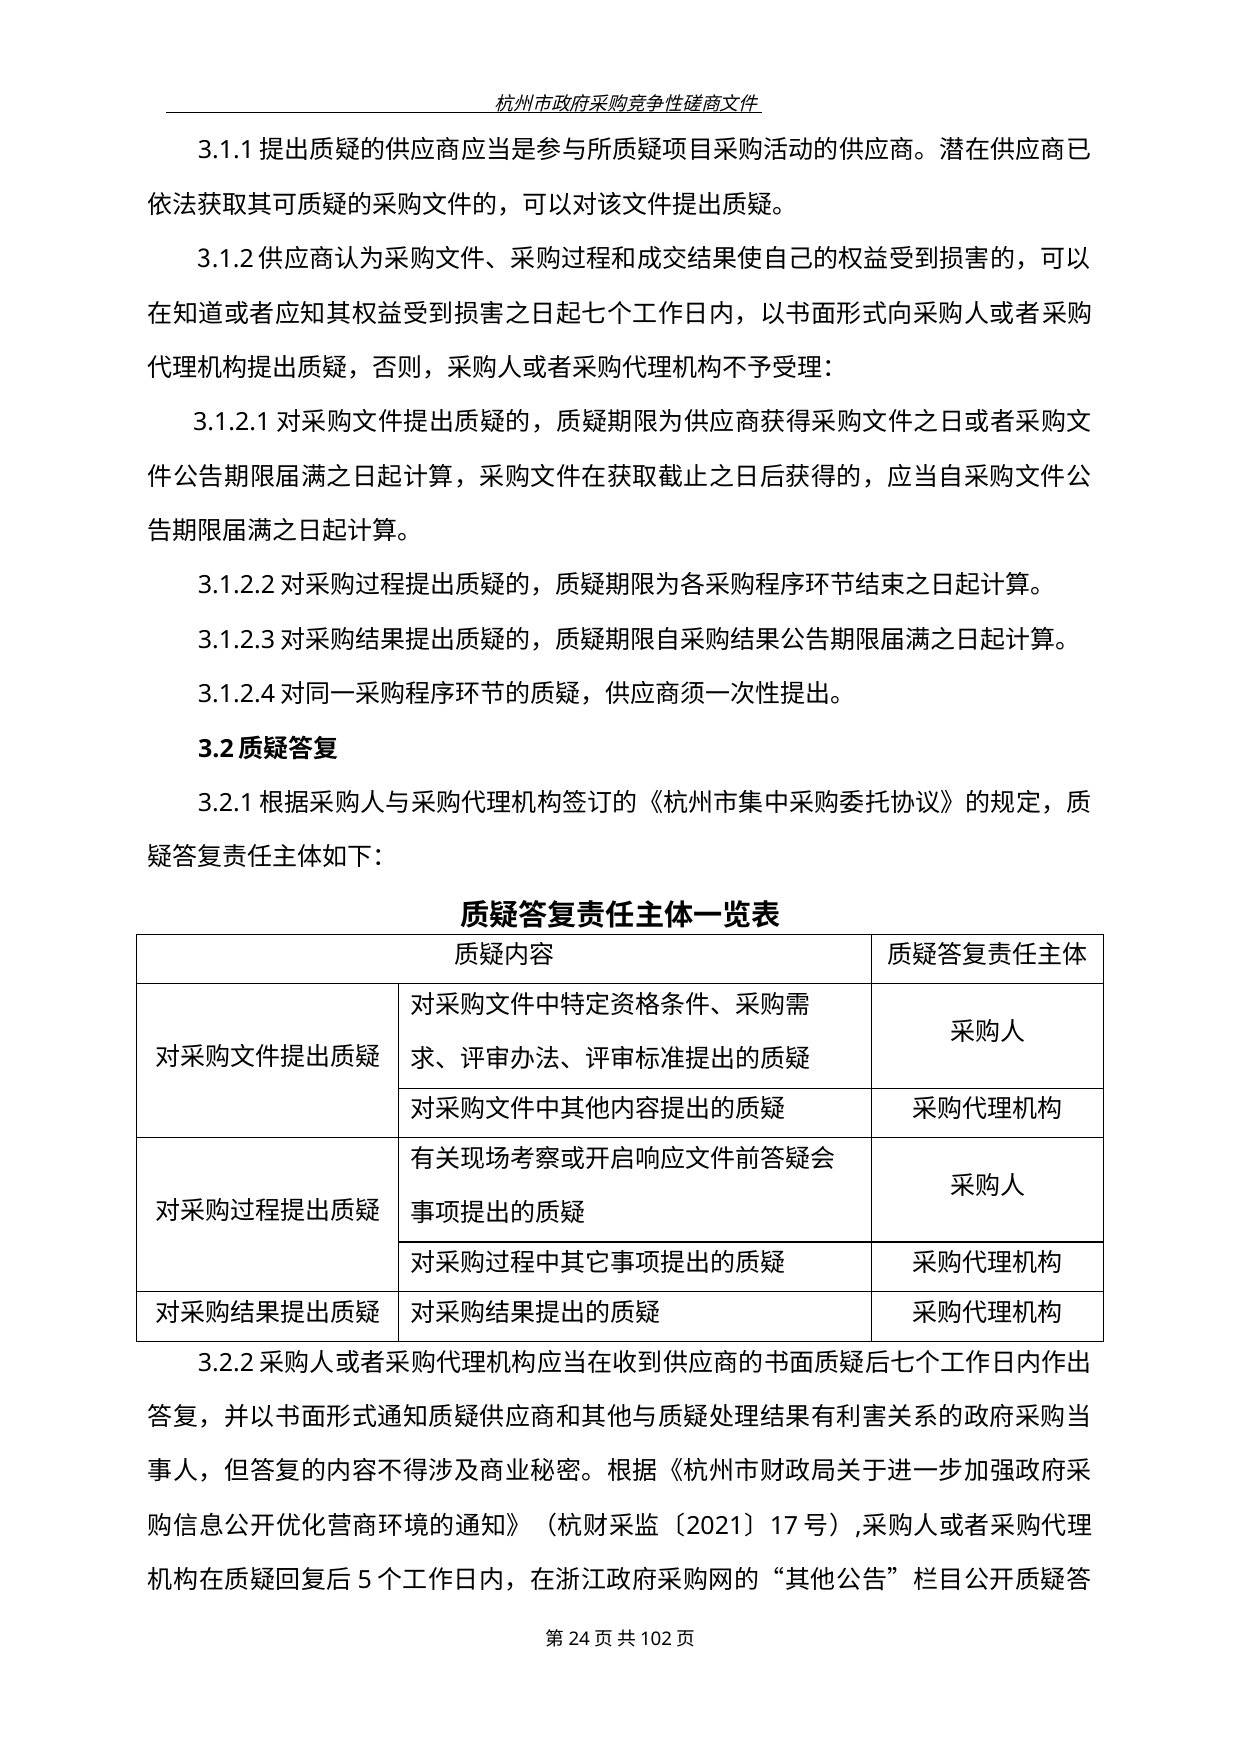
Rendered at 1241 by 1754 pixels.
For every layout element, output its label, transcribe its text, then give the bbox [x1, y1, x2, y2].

table_cell 对采购过程中其它事项提出的质疑 [399, 1243, 871, 1291]
table_cell 采购代理机构 [872, 1243, 1103, 1291]
text 3.1.2供应商认为采购文件、采购过程和成交结果使自己的权益受到损害的，可以在知道或者应知其权益受到损害之日起七个工作日内，以书面形式向采购人或者采购代理机构提出质疑，否则，采购人或者采购代理机构不予受理： [148, 239, 1092, 384]
text 3.1.2.1对采购文件提出质疑的，质疑期限为供应商获得采购文件之日或者采购文件公告期限届满之日起计算，采购文件在获取截止之日后获得的，应当自采购文件公告期限届满之日起计算。 [148, 402, 1092, 547]
table_cell 采购人 [872, 1138, 1103, 1241]
text 3.1.2.2对采购过程提出质疑的，质疑期限为各采购程序环节结束之日起计算。 [148, 565, 1092, 601]
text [148, 1342, 1092, 1596]
table_cell 有关现场考察或开启响应文件前答疑会事项提出的质疑 [399, 1138, 871, 1241]
table_cell 采购代理机构 [872, 1089, 1103, 1137]
table_cell 采购代理机构 [872, 1292, 1103, 1341]
table_header 质疑内容 [137, 935, 871, 983]
text 3.2质疑答复 [148, 728, 1092, 764]
text 3.1.2.3对采购结果提出质疑的，质疑期限自采购结果公告期限届满之日起计算。 [148, 619, 1092, 656]
text 3.2.1根据采购人与采购代理机构签订的《杭州市集中采购委托协议》的规定，质疑答复责任主体如下： [148, 782, 1092, 873]
text 质疑答复责任主体一览表 [148, 891, 1092, 933]
table_cell 对采购文件中特定资格条件、采购需求、评审办法、评审标准提出的质疑 [399, 984, 871, 1087]
table_cell 对采购过程提出质疑 [137, 1138, 398, 1291]
table_header 质疑答复责任主体 [872, 935, 1103, 983]
text 3.1.2.4对同一采购程序环节的质疑，供应商须一次性提出。 [148, 674, 1092, 710]
table_cell 对采购文件中其他内容提出的质疑 [399, 1089, 871, 1137]
table_cell 对采购结果提出质疑 [137, 1292, 398, 1341]
table_cell 对采购文件提出质疑 [137, 984, 398, 1137]
text 3.1.1提出质疑的供应商应当是参与所质疑项目采购活动的供应商。潜在供应商已依法获取其可质疑的采购文件的，可以对该文件提出质疑。 [148, 130, 1092, 221]
table_cell 对采购结果提出的质疑 [399, 1292, 871, 1341]
table_cell 采购人 [872, 984, 1103, 1087]
